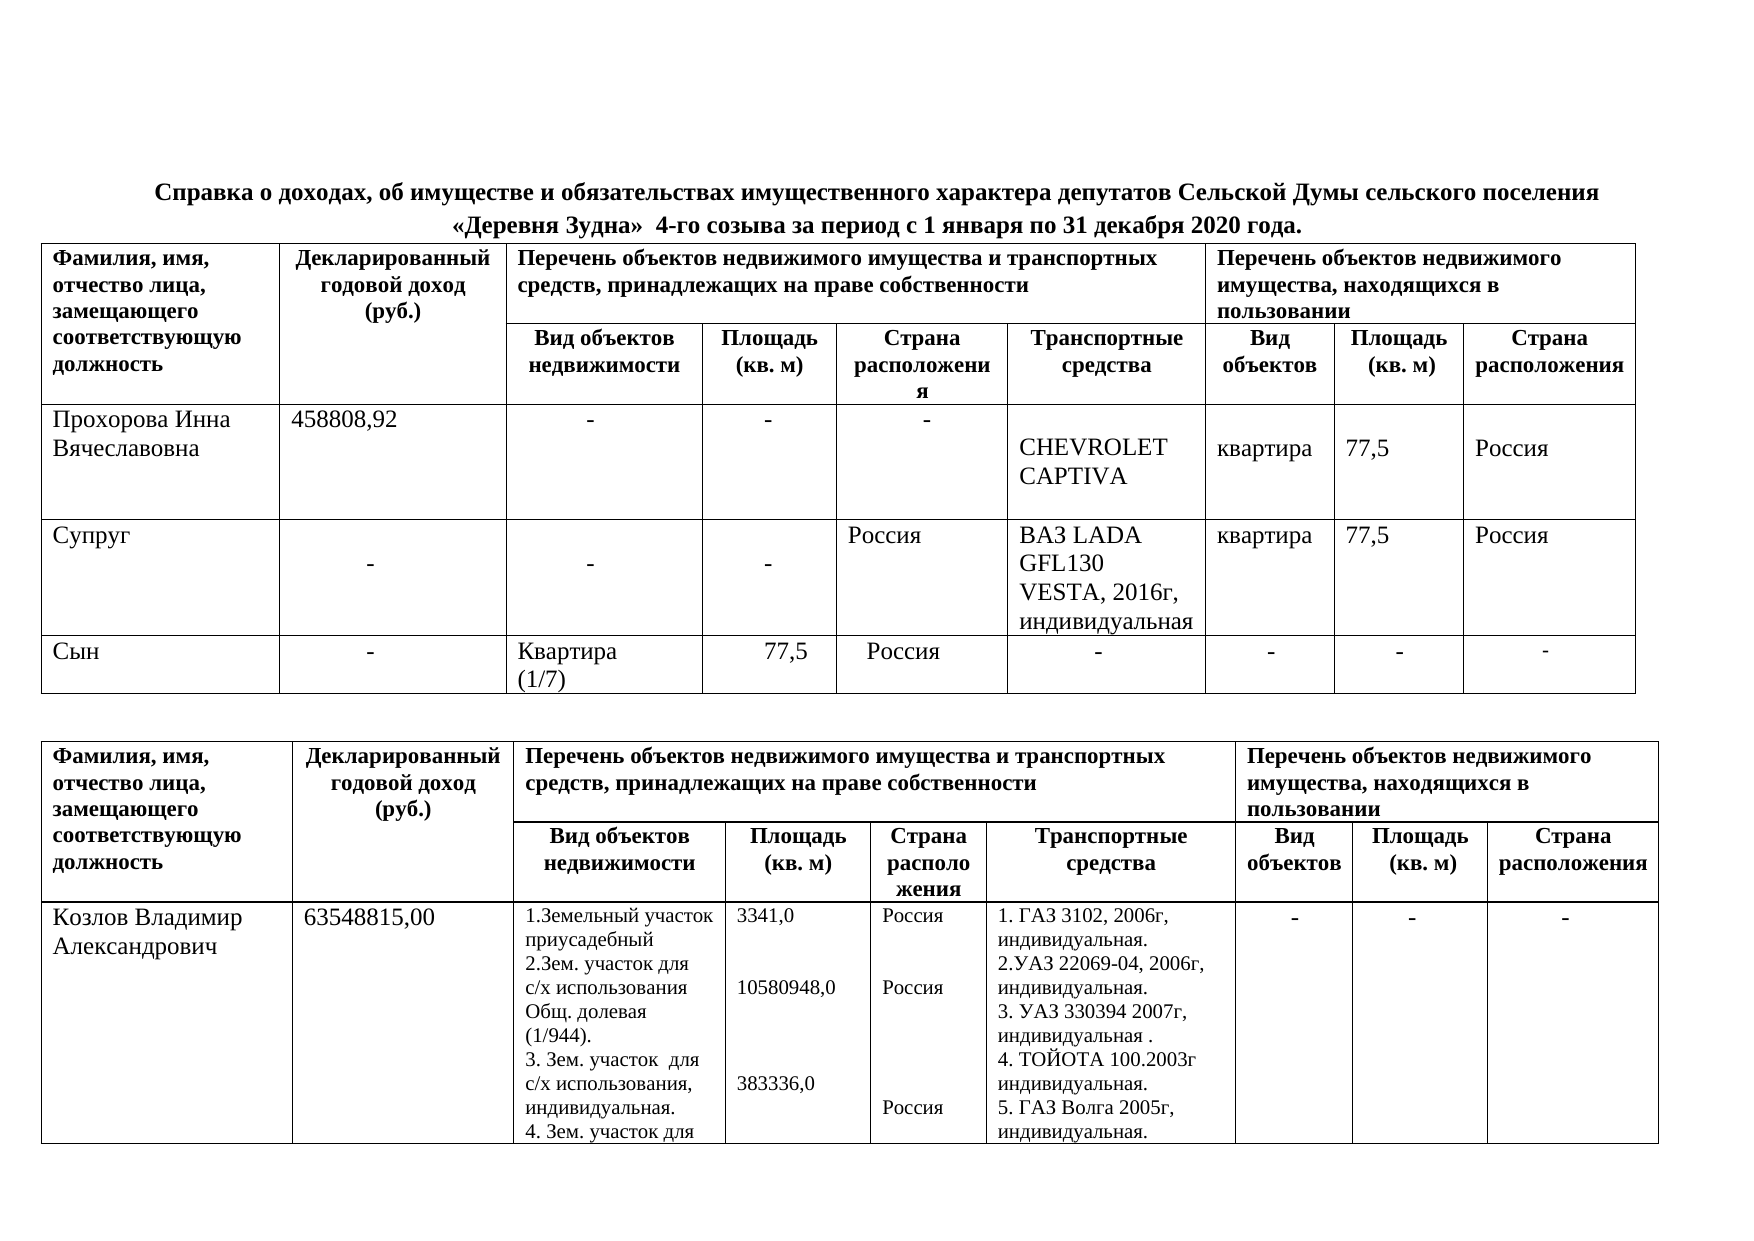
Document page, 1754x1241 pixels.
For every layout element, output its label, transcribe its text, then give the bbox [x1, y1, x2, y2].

table_cell Площадь (кв. м) [1353, 823, 1487, 901]
table_cell квартира [1206, 405, 1334, 519]
table_cell Транспортные средства [987, 823, 1235, 901]
table_cell Россия [1464, 520, 1635, 635]
table_header Декларированный годовой доход (руб.) [280, 244, 506, 403]
table_cell Страна расположения [1488, 823, 1658, 901]
table_cell - [1464, 636, 1635, 693]
table_cell 63548815,00 [293, 903, 513, 1143]
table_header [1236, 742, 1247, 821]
table_cell Страна расположения [1464, 324, 1635, 403]
table_cell - [507, 405, 702, 519]
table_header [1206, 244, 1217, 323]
table_cell ВАЗ LADA GFL130 VESTA, 2016г, индивидуальная [1008, 520, 1205, 635]
table_cell - [280, 520, 506, 635]
table_cell Квартира (1/7) [507, 636, 702, 693]
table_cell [42, 903, 292, 1143]
table_cell Сын [42, 636, 279, 693]
table_header Декларированный годовой доход (руб.) [293, 742, 513, 901]
table_cell квартира [1206, 520, 1334, 635]
table_cell - [1236, 903, 1352, 1143]
table_header Перечень объектов недвижимого имущества, находящихся в пользовании [1381, 742, 1658, 821]
table_cell Россия [1464, 405, 1635, 519]
table_cell - [1488, 903, 1658, 1143]
table_cell Вид объектов [1236, 823, 1352, 901]
table_cell 458808,92 [280, 405, 506, 519]
table_cell Прохорова Инна Вячеславовна [42, 405, 279, 519]
table_header Перечень объектов недвижимого имущества и транспортных средств, принадлежащих на праве собственности [514, 742, 1235, 821]
table_cell Супруг [42, 520, 279, 635]
table_cell 77,5 [1335, 405, 1463, 519]
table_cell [987, 903, 1235, 1143]
table_cell Вид объектов недвижимости [514, 823, 725, 901]
table_cell - [507, 520, 702, 635]
table_cell Страна расположения [871, 823, 896, 901]
table_cell - [837, 405, 1007, 519]
table_cell CHEVROLET CAPTIVA [1008, 405, 1205, 519]
table_cell - [703, 405, 836, 519]
table_cell - [1335, 636, 1463, 693]
table_cell Вид объектов недвижимости [507, 324, 702, 403]
table_cell Площадь (кв. м) [1335, 324, 1463, 403]
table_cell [871, 903, 986, 1143]
table_cell Транспортные средства [1008, 324, 1205, 403]
table_cell Россия [837, 520, 1007, 635]
table_cell - [1008, 636, 1205, 693]
table_cell Площадь (кв. м) [703, 324, 836, 403]
table_cell Россия [837, 636, 1007, 693]
table_cell - [280, 636, 506, 693]
table_cell - [1353, 903, 1487, 1143]
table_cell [514, 903, 725, 1143]
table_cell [726, 903, 870, 1143]
table_header Фамилия, имя, отчество лица, замещающего соответствующую должность [42, 742, 292, 901]
table_cell Страна расположения [961, 823, 986, 901]
table_header Фамилия, имя, отчество лица, замещающего соответствующую должность [42, 244, 279, 403]
table_cell - [703, 520, 836, 635]
table_cell Площадь (кв. м) [726, 823, 870, 901]
table_cell Страна расположения [837, 324, 916, 403]
table_cell 77,5 [703, 636, 836, 693]
table_header Перечень объектов недвижимого имущества и транспортных средств, принадлежащих на праве собственности [507, 244, 1205, 323]
table_cell Вид объектов [1206, 324, 1334, 403]
table_cell Страна расположения [928, 324, 1007, 403]
text Справка о доходах, об имуществе и обязательствах имущественного характера депутатов Сельской Думы сельского поселения «Деревня Зудна» 4-го созыва за период с 1 января по 31 декабря 2020 года. [118, 177, 1636, 239]
table_cell 77,5 [1335, 520, 1463, 635]
table_header Перечень объектов недвижимого имущества, находящихся в пользовании [1351, 244, 1635, 323]
table_cell - [1206, 636, 1334, 693]
